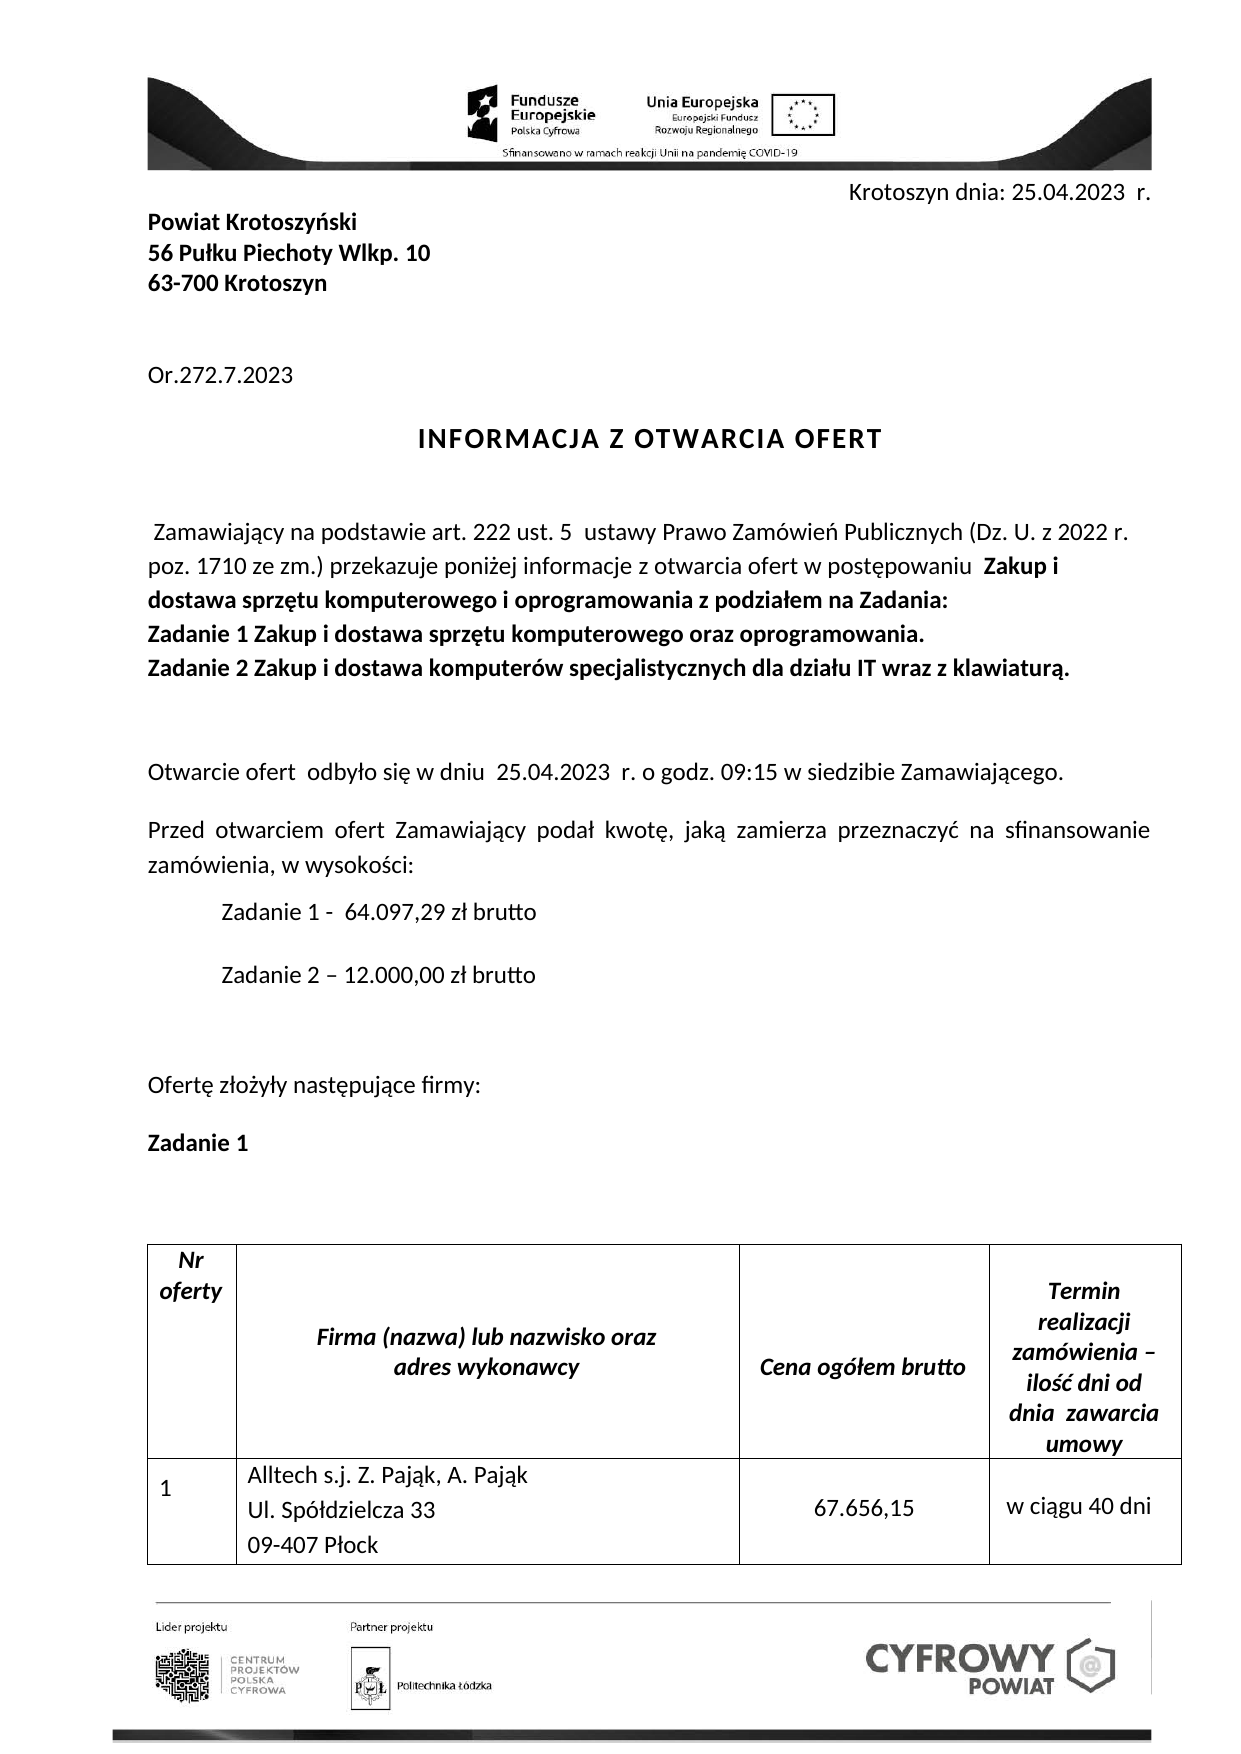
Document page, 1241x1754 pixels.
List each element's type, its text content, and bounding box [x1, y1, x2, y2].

text 56 Pułku Piechoty Wlkp. 10 [148, 237, 1152, 267]
table_cell 67.656,15 [740, 1459, 989, 1564]
text Zadanie 1 - 64.097,29 zł brutto [148, 897, 1152, 927]
text Zamawiający na podstawie art. 222 ust. 5 ustawy Prawo Zamówień Publicznych (Dz. U. z 2022 r. poz. 1710 ze zm.) przekazuje poniżej informacje z otwarcia ofert w postępowaniu Zakup i dostawa sprzętu komputerowego i oprogramowania z podziałem na Zadania: [148, 517, 1152, 615]
text Zadanie 2 Zakup i dostawa komputerów specjalistycznych dla działu IT wraz z klawiaturą. [148, 652, 1152, 682]
picture [112, 1596, 1152, 1743]
text 63-700 Krotoszyn [148, 267, 1152, 298]
text Zadanie 1 Zakup i dostawa sprzętu komputerowego oraz oprogramowania. [148, 618, 1152, 649]
text Przed otwarciem ofert Zamawiający podał kwotę, jaką zamierza przeznaczyć na sfinansowanie zamówienia, w wysokości: [148, 814, 1152, 879]
text Ofertę złożyły następujące firmy: [148, 1069, 1152, 1099]
text Krotoszyn dnia: 25.04.2023 r. [148, 176, 1152, 206]
text Zadanie 2 – 12.000,00 zł brutto [148, 959, 1152, 989]
table_cell w ciągu 40 dni [990, 1459, 1181, 1564]
text INFORMACJA Z OTWARCIA OFERT [148, 420, 1152, 456]
text Otwarcie ofert odbyło się w dniu 25.04.2023 r. o godz. 09:15 w siedzibie Zamawiającego. [148, 756, 1152, 786]
text Or.272.7.2023 [148, 359, 1152, 389]
text Powiat Krotoszyński [148, 206, 1152, 237]
table_header Cena ogółem brutto [740, 1245, 989, 1458]
table_header Nr oferty [148, 1245, 236, 1458]
table_cell Alltech s.j. Z. Pająk, A. Pająk Ul. Spółdzielcza 33 09-407 Płock [237, 1459, 739, 1564]
table_header Termin realizacji zamówienia – ilość dni od dnia zawarcia umowy [990, 1245, 1181, 1458]
table_cell 1 [148, 1459, 236, 1564]
picture [147, 73, 1152, 171]
table_header Firma (nazwa) lub nazwisko oraz adres wykonawcy [237, 1245, 739, 1458]
text Zadanie 1 [148, 1127, 1152, 1158]
